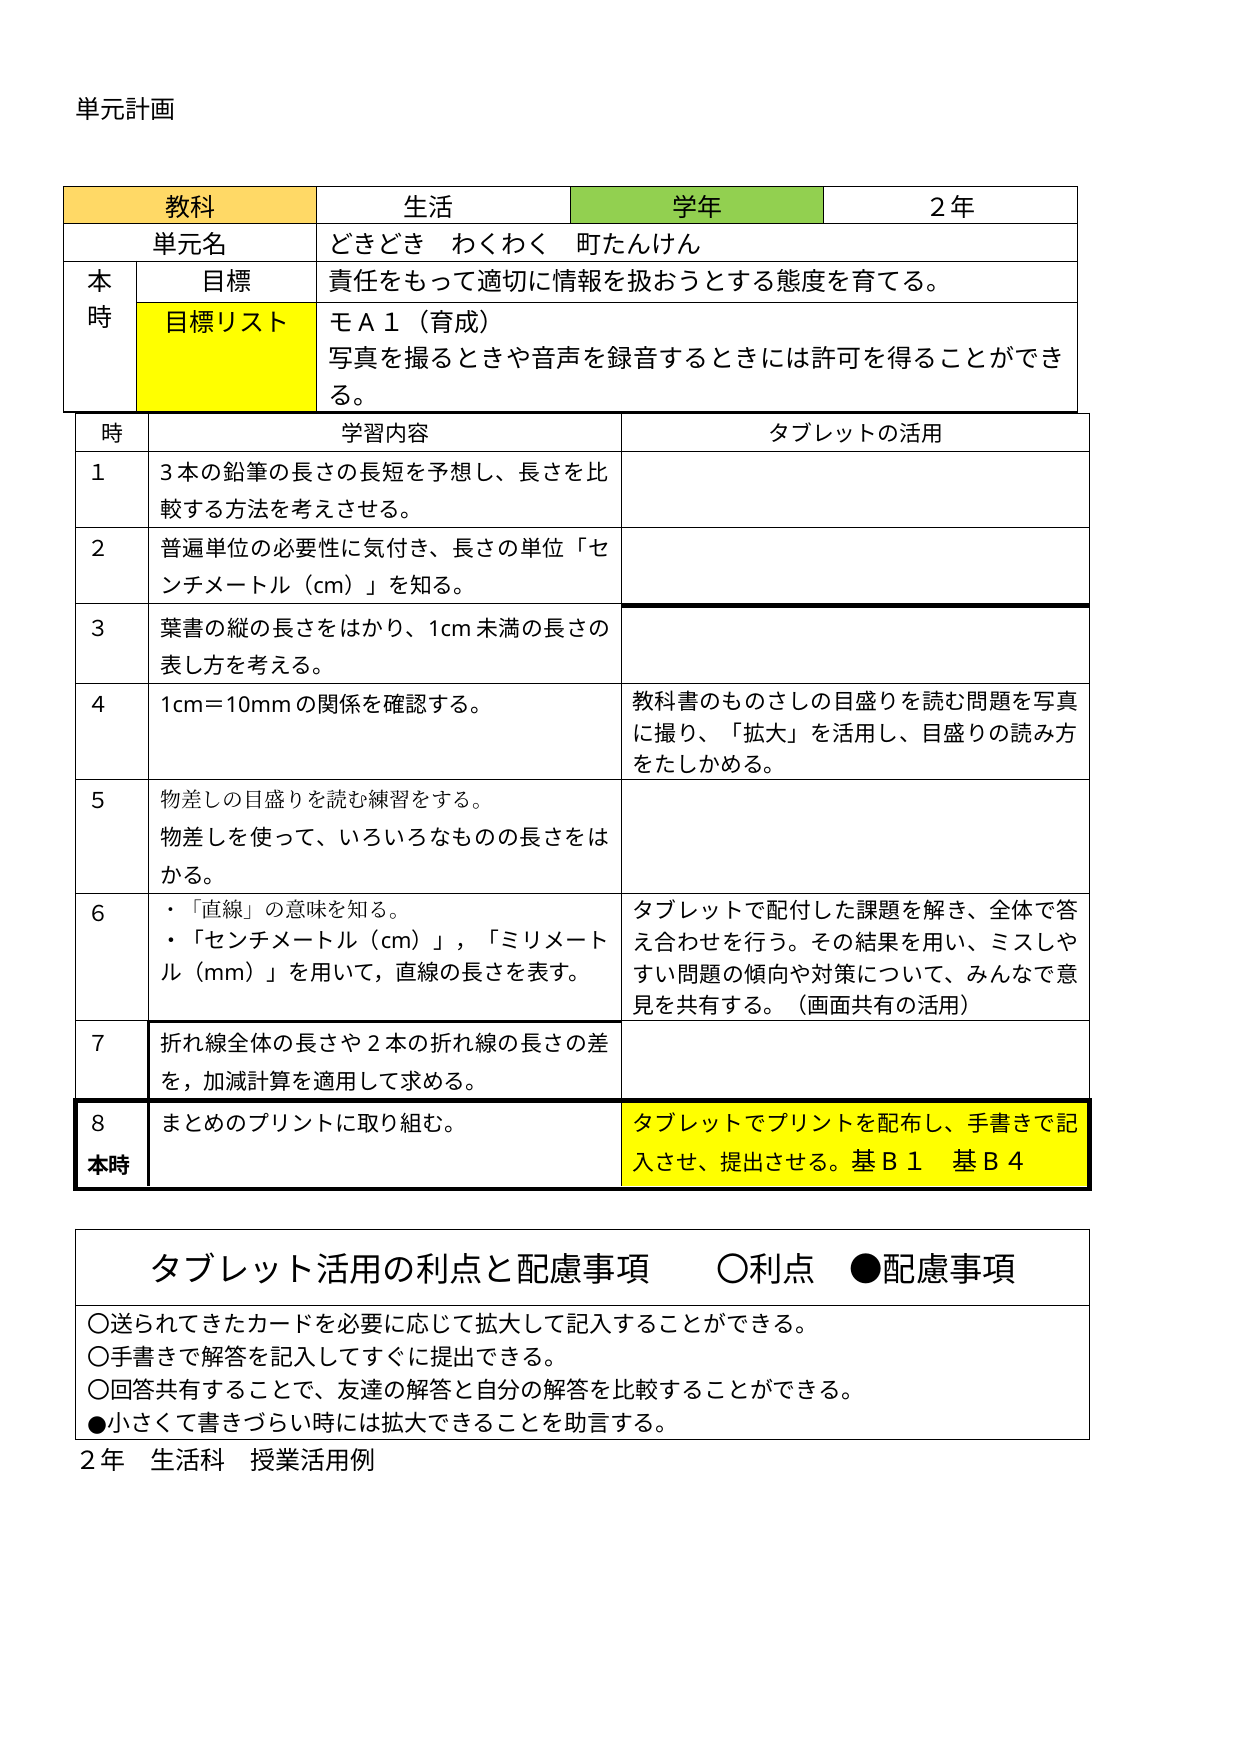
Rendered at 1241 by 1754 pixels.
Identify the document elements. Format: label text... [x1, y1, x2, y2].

table_cell タブレットでプリントを配布し、手書きで記入させ、提出させる。基B１ 基B４ [622, 1103, 1087, 1186]
table_cell 責任をもって適切に情報を扱おうとする態度を育てる。 [317, 262, 1077, 302]
table_cell 普遍単位の必要性に気付き、長さの単位「センチメートル（cm）」を知る。 [149, 528, 621, 603]
table_cell ４ [76, 684, 148, 779]
table_cell １ [76, 452, 148, 527]
table_cell ５ [76, 780, 148, 892]
text 単元計画 [75, 89, 1165, 126]
table_cell [622, 1021, 1089, 1098]
table_header 時 [76, 414, 148, 451]
table_header 学習内容 [149, 414, 621, 451]
table_cell ２ [76, 528, 148, 603]
table_cell ７ [76, 1021, 147, 1098]
table_cell まとめのプリントに取り組む。 [150, 1103, 621, 1186]
table_cell ・「直線」の意味を知る。 ・「センチメートル（cm）」，「ミリメートル（mm）」を用いて，直線の長さを表す。 [149, 894, 621, 1020]
text ２年 生活科 授業活用例 [75, 1440, 1165, 1477]
table_cell 目標 [137, 262, 316, 302]
table_cell 物差しの目盛りを読む練習をする。 物差しを使って、いろいろなものの長さをはかる。 [149, 780, 621, 892]
table_cell 目標リスト [137, 303, 316, 411]
table_cell モA１（育成） 写真を撮るときや音声を録音するときには許可を得ることができる。 [317, 303, 1077, 411]
table_header 生活 [317, 187, 570, 223]
table_cell 教科書のものさしの目盛りを読む問題を写真に撮り、「拡大」を活用し、目盛りの読み方をたしかめる。 [622, 684, 1089, 779]
table_cell [622, 780, 1089, 892]
table_cell ３ [76, 604, 148, 683]
table_cell 3本の鉛筆の長さの長短を予想し、長さを比較する方法を考えさせる。 [149, 452, 621, 527]
table_header タブレットの活用 [622, 414, 1089, 451]
table_header タブレット活用の利点と配慮事項 〇利点 ●配慮事項 [76, 1230, 1089, 1304]
table_cell [622, 528, 1089, 603]
table_cell ８ 本時 [78, 1103, 147, 1186]
table_cell 本 時 [64, 262, 136, 411]
table_cell 折れ線全体の長さや2本の折れ線の長さの差を，加減計算を適用して求める。 [150, 1023, 621, 1098]
table_header ２年 [824, 187, 1077, 223]
table_header 学年 [571, 187, 823, 223]
table_header 教科 [64, 187, 316, 223]
table_cell タブレットで配付した課題を解き、全体で答え合わせを行う。その結果を用い、ミスしやすい問題の傾向や対策について、みんなで意見を共有する。（画面共有の活用） [622, 894, 1089, 1020]
table_cell [622, 608, 1089, 683]
table_cell 〇送られてきたカードを必要に応じて拡大して記入することができる。 〇手書きで解答を記入してすぐに提出できる。 〇回答共有することで、友達の解答と自分の解答を比較することができる。 ●小さくて書きづらい時には拡大できることを助言する。 [76, 1306, 1089, 1439]
table_cell 1cm＝10mmの関係を確認する。 [149, 684, 621, 779]
table_cell 葉書の縦の長さをはかり、1cm未満の長さの表し方を考える。 [149, 604, 621, 683]
table_cell [622, 452, 1089, 527]
table_cell どきどき わくわく 町たんけん [317, 224, 1077, 261]
table_cell 単元名 [64, 224, 316, 261]
table_cell ６ [76, 894, 148, 1020]
